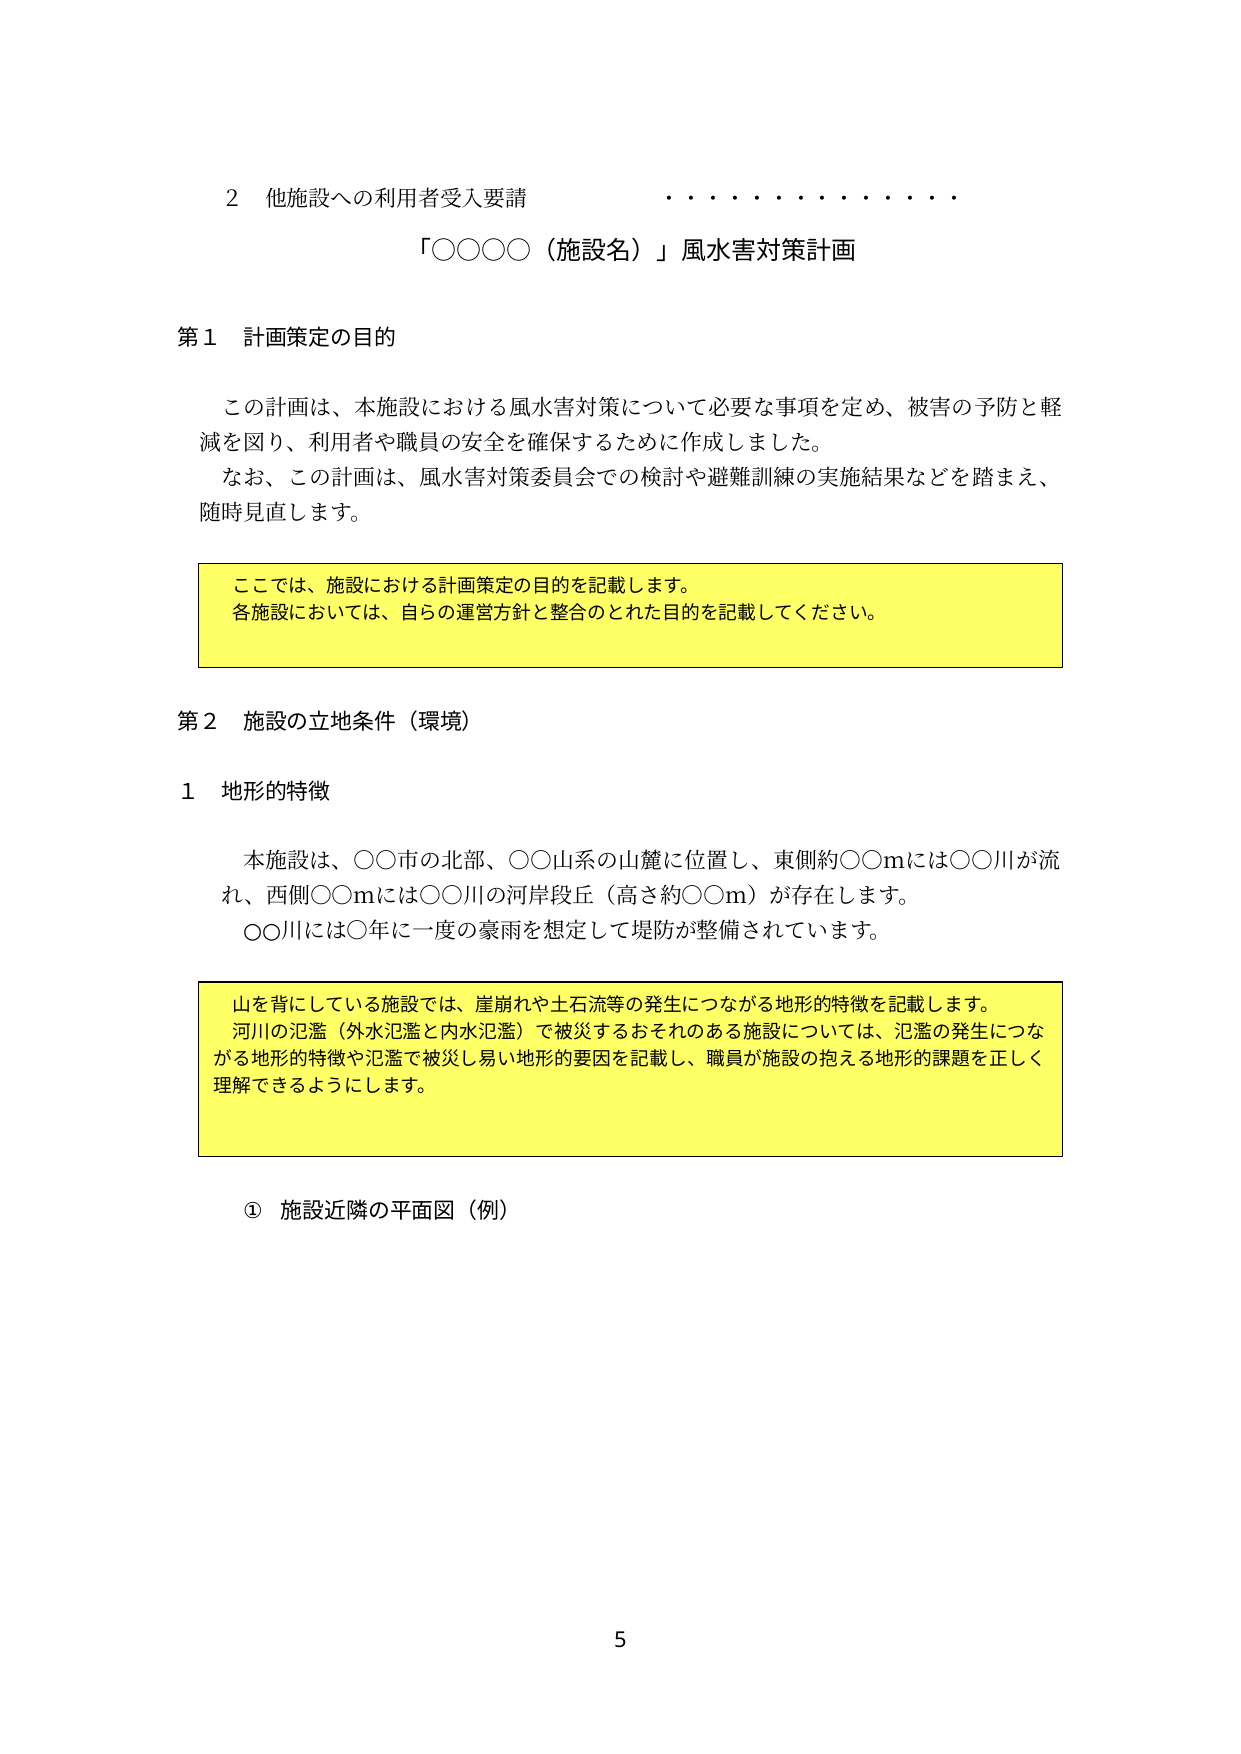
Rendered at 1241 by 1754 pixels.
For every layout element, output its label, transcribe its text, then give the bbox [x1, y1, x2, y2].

text ○○川には○年に一度の豪雨を想定して堤防が整備されています。 [221, 912, 1063, 947]
text 第２ 施設の立地条件（環境） [177, 702, 1063, 737]
text 第１ 計画策定の目的 [177, 319, 1063, 353]
text 本施設は、○○市の北部、○○山系の山麓に位置し、東側約○○ｍには○○川が流れ、西側○○ｍには○○川の河岸段丘（高さ約○○ｍ）が存在します。 [221, 842, 1063, 912]
text 「○○○○（施設名）」風水害対策計画 [199, 214, 1063, 284]
text この計画は、本施設における風水害対策について必要な事項を定め、被害の予防と軽減を図り、利用者や職員の安全を確保するために作成しました。 [199, 388, 1063, 458]
text １ 地形的特徴 [177, 772, 1063, 807]
list 施設近隣の平面図（例） [243, 1191, 1063, 1226]
text なお、この計画は、風水害対策委員会での検討や避難訓練の実施結果などを踏まえ、随時見直します。 [199, 458, 1063, 528]
text ２ 他施設への利用者受入要請 ・・・・・・・・・・・・・・ [177, 179, 1063, 214]
